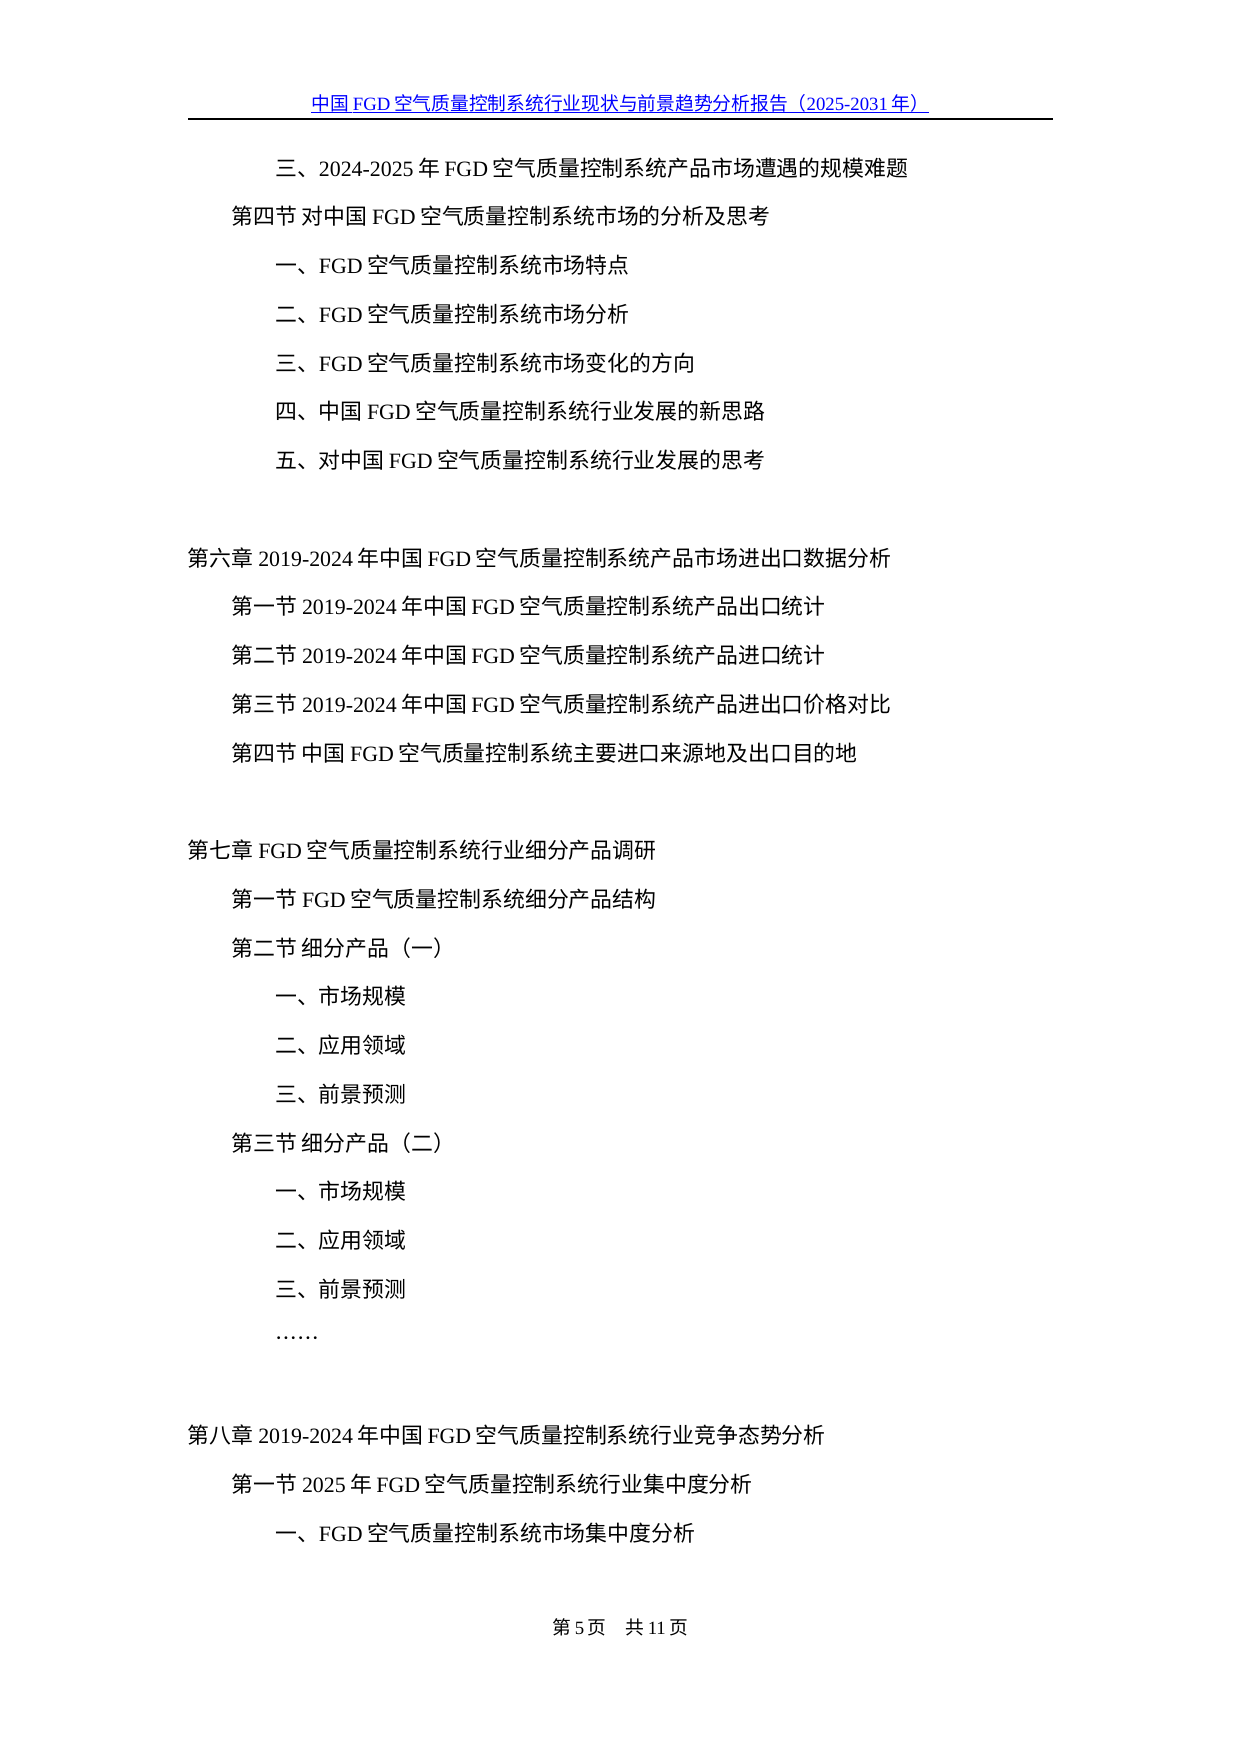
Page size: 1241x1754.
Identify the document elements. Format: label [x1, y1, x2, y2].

text [187, 150, 1053, 1548]
